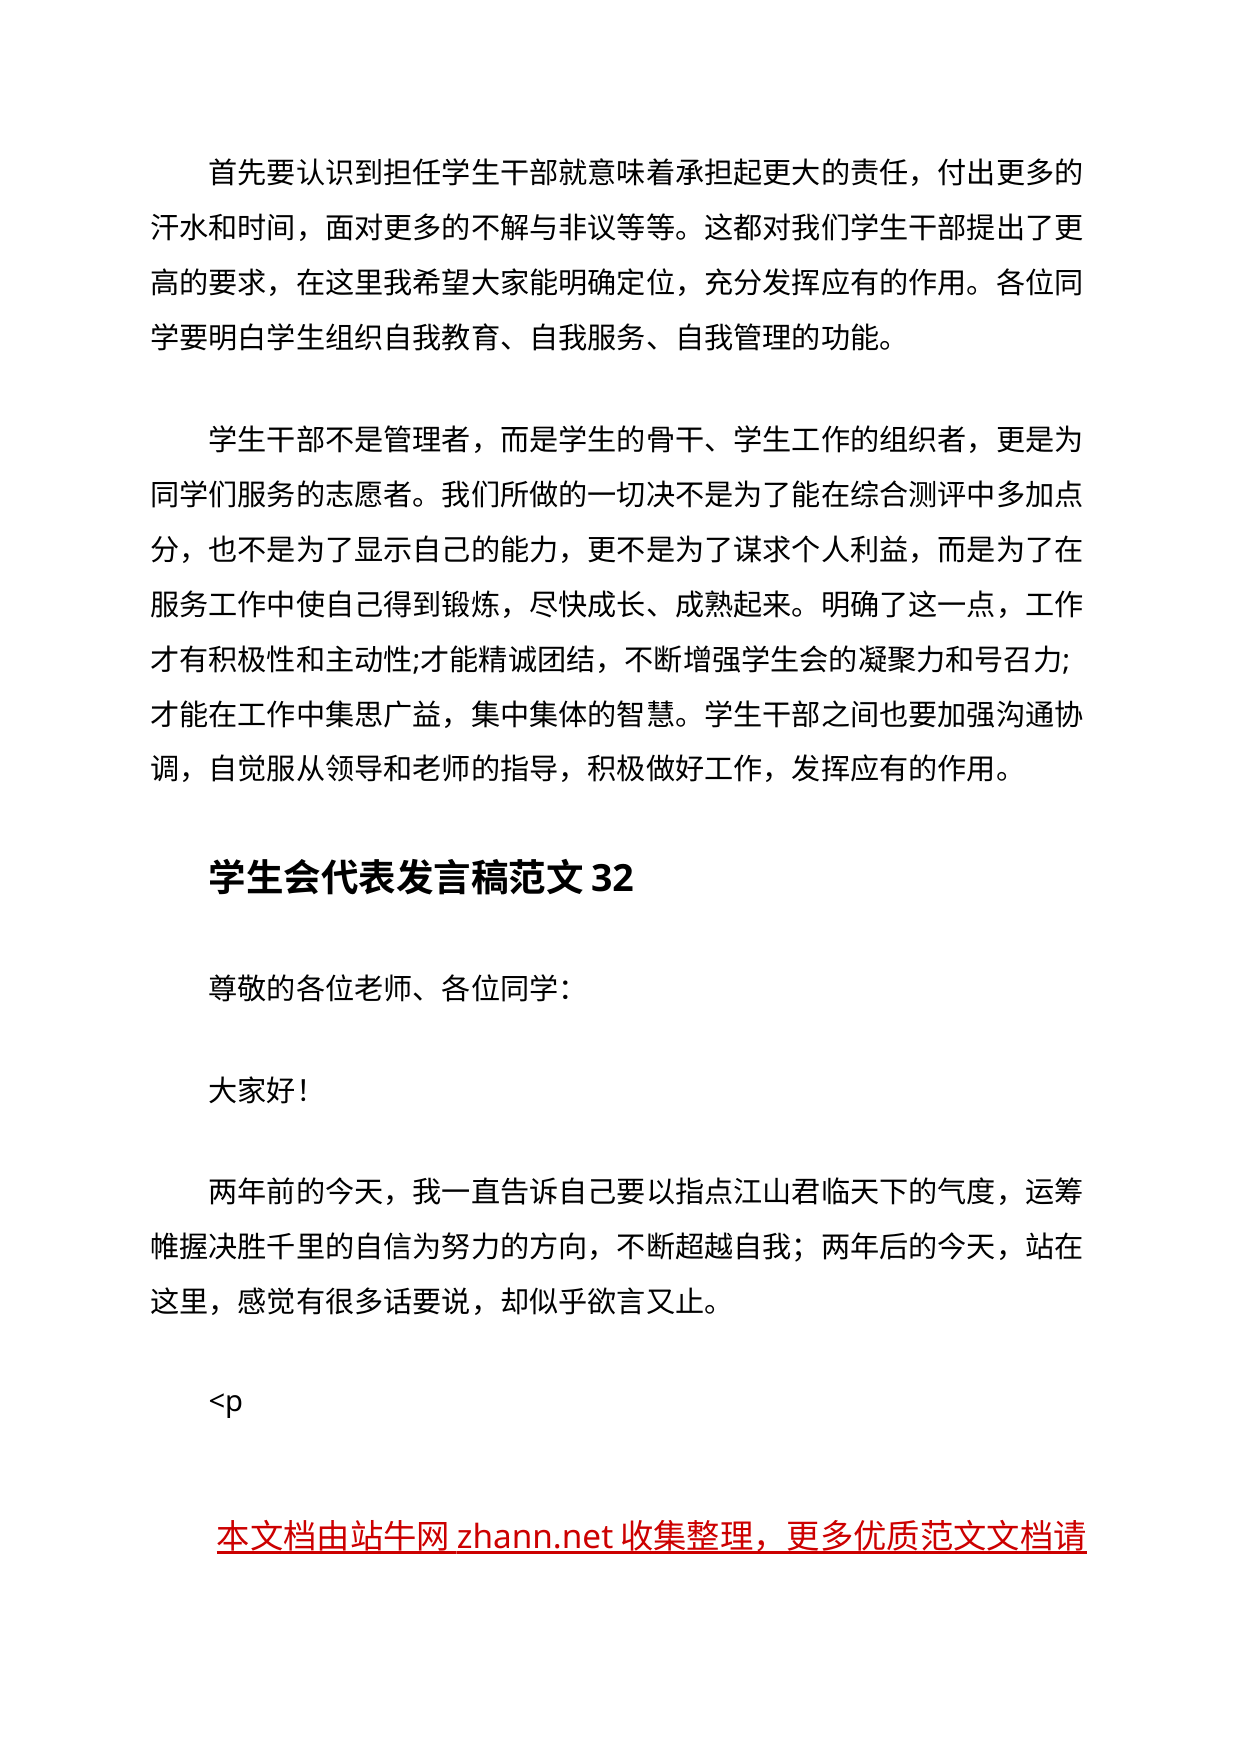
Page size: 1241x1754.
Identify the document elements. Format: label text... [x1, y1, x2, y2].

text 学生干部不是管理者，而是学生的骨干、学生工作的组织者，更是为同学们服务的志愿者。我们所做的一切决不是为了能在综合测评中多加点分，也不是为了显示自己的能力，更不是为了谋求个人利益，而是为了在服务工作中使自己得到锻炼，尽快成长、成熟起来。明确了这一点，工作才有积极性和主动性;才能精诚团结，不断增强学生会的凝聚力和号召力;才能在工作中集思广益，集中集体的智慧。学生干部之间也要加强沟通协调，自觉服从领导和老师的指导，积极做好工作，发挥应有的作用。 [150, 416, 1090, 788]
text 两年前的今天，我一直告诉自己要以指点江山君临天下的气度，运筹帷握决胜千里的自信为努力的方向，不断超越自我；两年后的今天，站在这里，感觉有很多话要说，却似乎欲言又止。 [150, 1169, 1090, 1321]
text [150, 1510, 1090, 1558]
text 大家好！ [150, 1067, 1090, 1109]
text 学生会代表发言稿范文32 [150, 848, 1090, 902]
text <p [150, 1380, 1090, 1420]
text 尊敬的各位老师、各位同学： [150, 965, 1090, 1008]
text 首先要认识到担任学生干部就意味着承担起更大的责任，付出更多的汗水和时间，面对更多的不解与非议等等。这都对我们学生干部提出了更高的要求，在这里我希望大家能明确定位，充分发挥应有的作用。各位同学要明白学生组织自我教育、自我服务、自我管理的功能。 [150, 150, 1090, 357]
